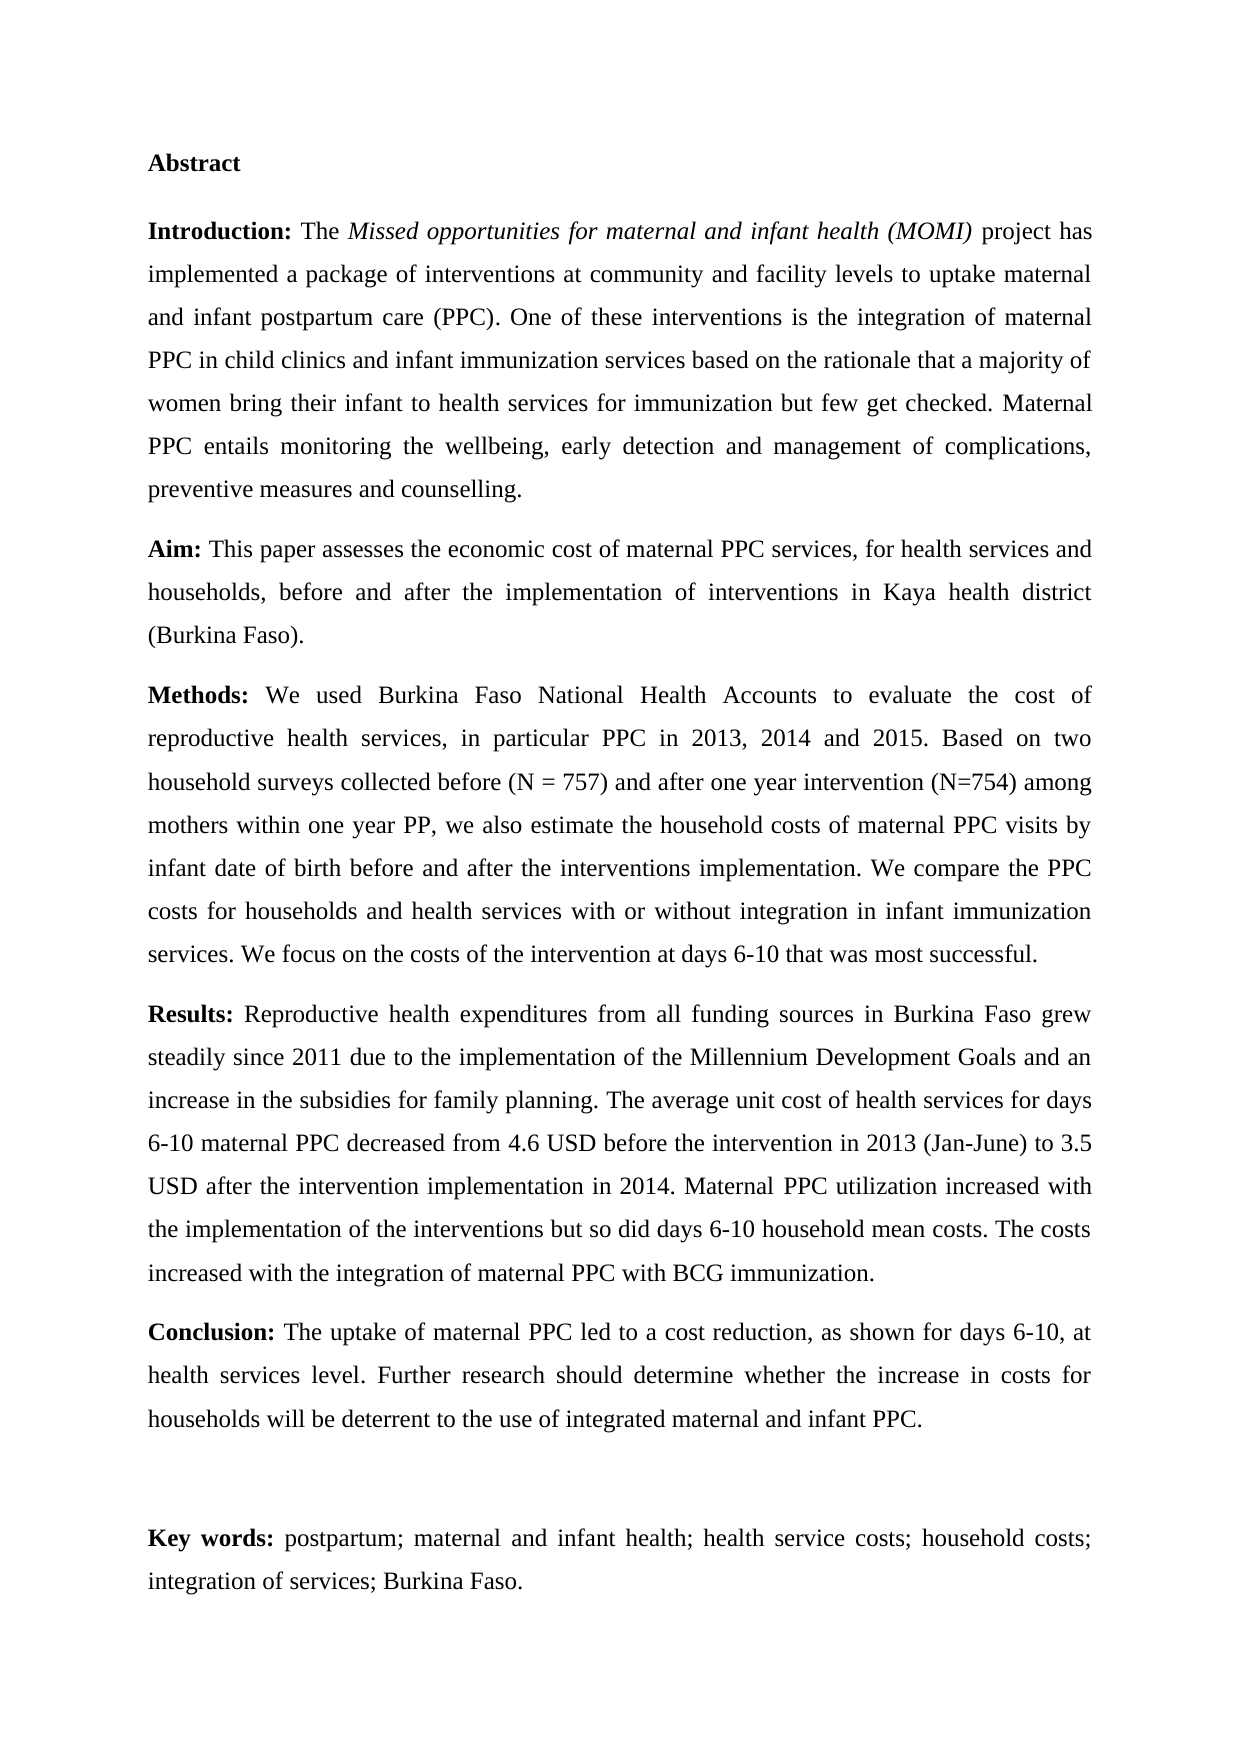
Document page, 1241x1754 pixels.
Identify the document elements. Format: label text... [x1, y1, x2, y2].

text Introduction: The Missed opportunities for maternal and infant health (MOMI) project has implemented a package of interventions at community and facility levels to uptake maternal and infant postpartum care (PPC). One of these interventions is the integration of maternal PPC in child clinics and infant immunization services based on the rationale that a majority of women bring their infant to health services for immunization but few get checked. Maternal PPC entails monitoring the wellbeing, early detection and management of complications, preventive measures and counselling. [148, 216, 1093, 503]
text Methods: We used Burkina Faso National Health Accounts to evaluate the cost of reproductive health services, in particular PPC in 2013, 2014 and 2015. Based on two household surveys collected before (N = 757) and after one year intervention (N=754) among mothers within one year PP, we also estimate the household costs of maternal PPC visits by infant date of birth before and after the interventions implementation. We compare the PPC costs for households and health services with or without integration in infant immunization services. We focus on the costs of the intervention at days 6-10 that was most successful. [148, 680, 1093, 968]
text Aim: This paper assesses the economic cost of maternal PPC services, for health services and households, before and after the implementation of interventions in Kaya health district (Burkina Faso). [148, 534, 1093, 649]
text Results: Reproductive health expenditures from all funding sources in Burkina Faso grew steadily since 2011 due to the implementation of the Millennium Development Goals and an increase in the subsidies for family planning. The average unit cost of health services for days 6-10 maternal PPC decreased from 4.6 USD before the intervention in 2013 (Jan-June) to 3.5 USD after the intervention implementation in 2014. Maternal PPC utilization increased with the implementation of the interventions but so did days 6-10 household mean costs. The costs increased with the integration of maternal PPC with BCG immunization. [148, 999, 1093, 1286]
text Conclusion: The uptake of maternal PPC led to a cost reduction, as shown for days 6-10, at health services level. Further research should determine whether the increase in costs for households will be deterrent to the use of integrated maternal and infant PPC. [148, 1317, 1093, 1432]
text Key words: postpartum; maternal and infant health; health service costs; household costs; integration of services; Burkina Faso. [148, 1523, 1093, 1595]
text Abstract [148, 148, 1093, 176]
